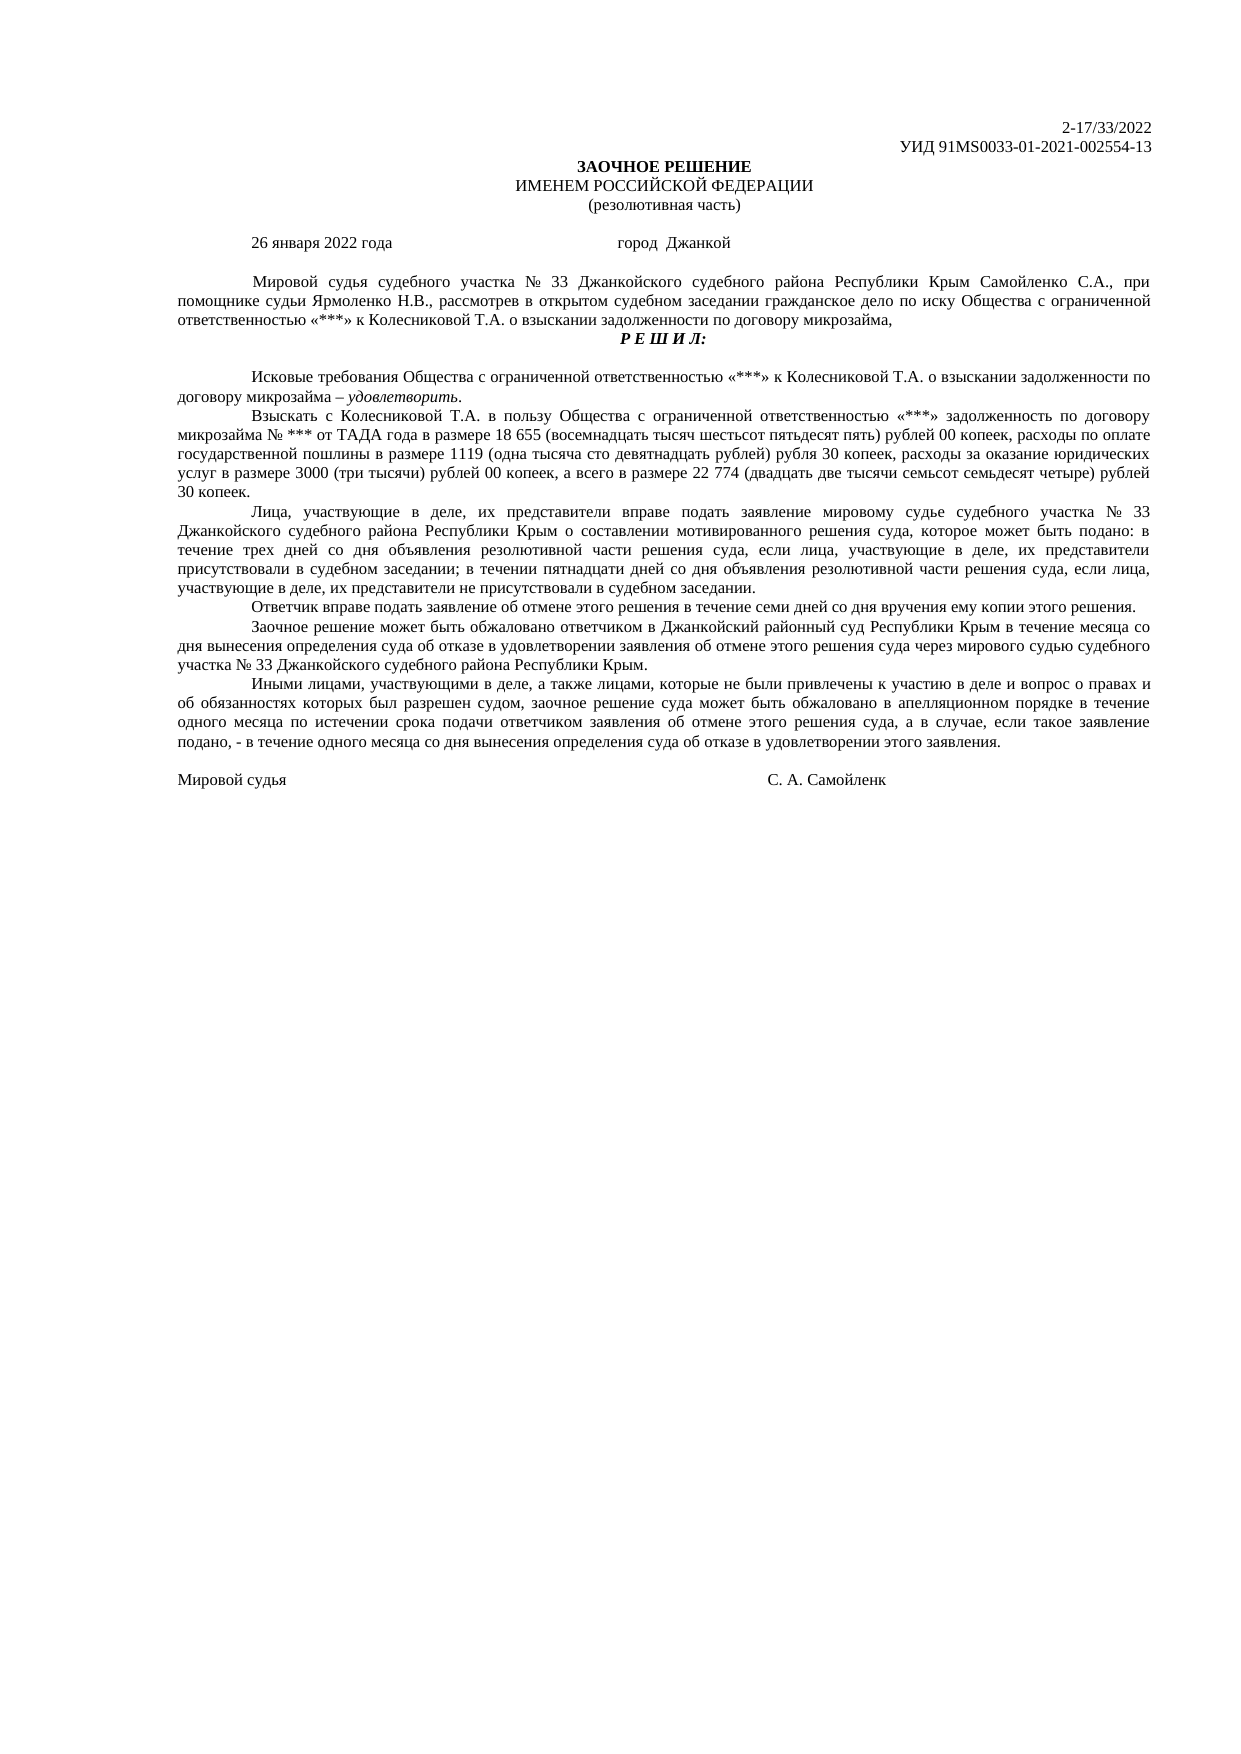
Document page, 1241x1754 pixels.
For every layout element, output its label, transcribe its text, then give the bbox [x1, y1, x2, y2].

text Иными лицами, участвующими в деле, а также лицами, которые не были привлечены к участию в деле и вопрос о правах и об обязанностях которых был разрешен судом, заочное решение суда может быть обжаловано в апелляционном порядке в течение одного месяца по истечении срока подачи ответчиком заявления об отмене этого решения суда, а в случае, если такое заявление подано, - в течение одного месяца со дня вынесения определения суда об отказе в удовлетворении этого заявления. [177, 674, 1152, 751]
text Заочное решение может быть обжаловано ответчиком в Джанкойский районный суд Республики Крым в течение месяца со дня вынесения определения суда об отказе в удовлетворении заявления об отмене этого решения суда через мирового судью судебного участка № 33 Джанкойского судебного района Республики Крым. [177, 616, 1152, 674]
text ЗАОЧНОЕ РЕШЕНИЕ [177, 156, 1152, 176]
text Р Е Ш И Л: [177, 329, 1152, 348]
text Ответчик вправе подать заявление об отмене этого решения в течение семи дней со дня вручения ему копии этого решения. [177, 597, 1152, 616]
text УИД 91MS0033-01-2021-002554-13 [177, 137, 1152, 156]
text ИМЕНЕМ РОССИЙСКОЙ ФЕДЕРАЦИИ [177, 176, 1152, 195]
text Мировой судья С. А. Самойленк [177, 770, 1152, 789]
text (резолютивная часть) [177, 195, 1152, 214]
text Мировой судья судебного участка № 33 Джанкойского судебного района Республики Крым Самойленко С.А., при помощнике судьи Ярмоленко Н.В., рассмотрев в открытом судебном заседании гражданское дело по иску Общества с ограниченной ответственностью «***» к Колесниковой Т.А. о взыскании задолженности по договору микрозайма, [177, 271, 1152, 329]
text Исковые требования Общества с ограниченной ответственностью «***» к Колесниковой Т.А. о взыскании задолженности по договору микрозайма – удовлетворить. [177, 367, 1152, 406]
text 2-17/33/2022 [177, 118, 1152, 137]
text Взыскать с Колесниковой Т.А. в пользу Общества с ограниченной ответственностью «***» задолженность по договору микрозайма № *** от ТАДА года в размере 18 655 (восемнадцать тысяч шестьсот пятьдесят пять) рублей 00 копеек, расходы по оплате государственной пошлины в размере 1119 (одна тысяча сто девятнадцать рублей) рубля 30 копеек, расходы за оказание юридических услуг в размере 3000 (три тысячи) рублей 00 копеек, а всего в размере 22 774 (двадцать две тысячи семьсот семьдесят четыре) рублей 30 копеек. [177, 406, 1152, 501]
text 26 января 2022 года город Джанкой [177, 233, 1152, 252]
text Лица, участвующие в деле, их представители вправе подать заявление мировому судье судебного участка № 33 Джанкойского судебного района Республики Крым о составлении мотивированного решения суда, которое может быть подано: в течение трех дней со дня объявления резолютивной части решения суда, если лица, участвующие в деле, их представители присутствовали в судебном заседании; в течении пятнадцати дней со дня объявления резолютивной части решения суда, если лица, участвующие в деле, их представители не присутствовали в судебном заседании. [177, 501, 1152, 597]
